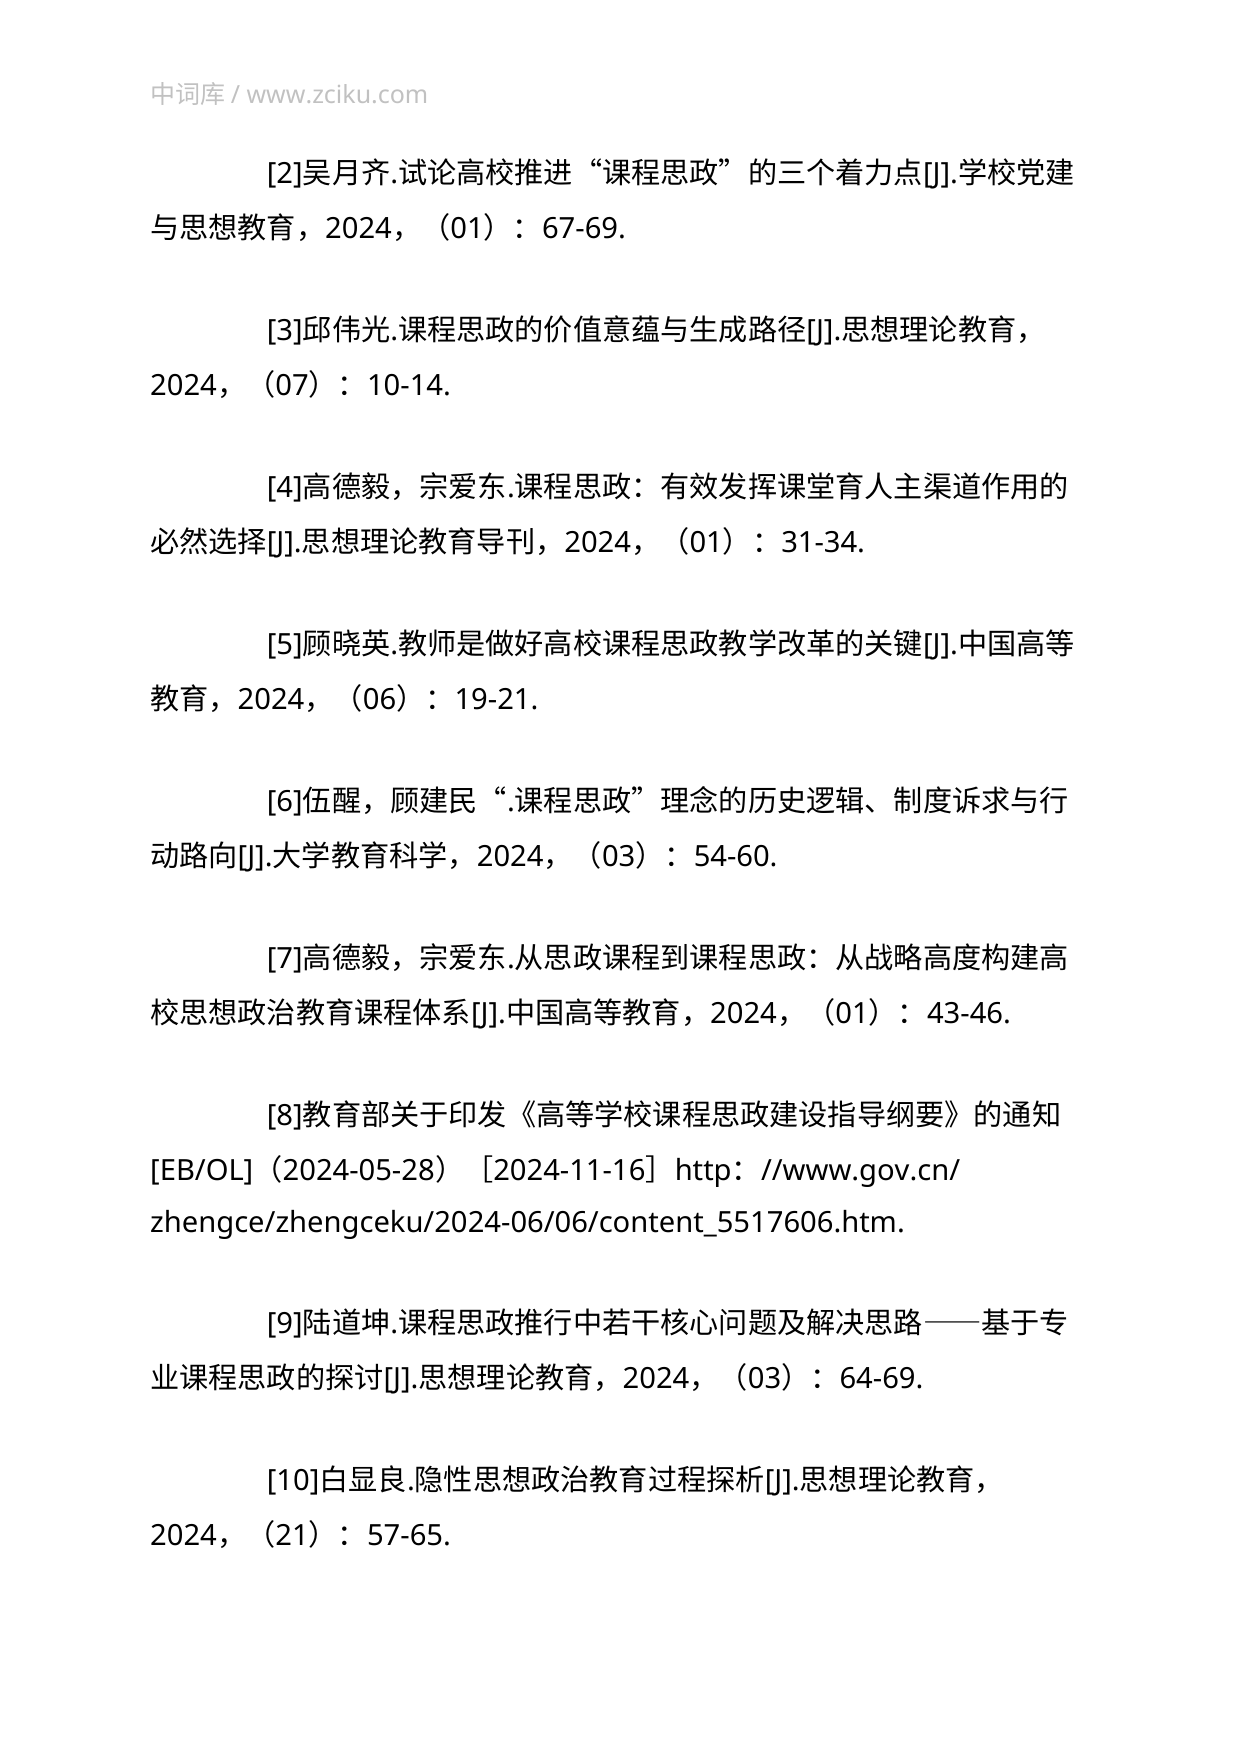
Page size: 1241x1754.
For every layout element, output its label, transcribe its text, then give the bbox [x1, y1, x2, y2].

text [6]伍醒，顾建民“.课程思政”理念的历史逻辑、制度诉求与行动路向[J].大学教育科学，2024，（03）：54-60. [150, 778, 1090, 875]
text [3]邱伟光.课程思政的价值意蕴与生成路径[J].思想理论教育，2024，（07）：10-14. [150, 307, 1090, 404]
text [8]教育部关于印发《高等学校课程思政建设指导纲要》的通知[EB/OL]（2024-05-28）［2024-11-16］http：//www.gov.cn/zhengce/zhengceku/2024-06/06/content_5517606.htm. [150, 1092, 1090, 1241]
text [4]高德毅，宗爱东.课程思政：有效发挥课堂育人主渠道作用的必然选择[J].思想理论教育导刊，2024，（01）：31-34. [150, 464, 1090, 561]
text [7]高德毅，宗爱东.从思政课程到课程思政：从战略高度构建高校思想政治教育课程体系[J].中国高等教育，2024，（01）：43-46. [150, 935, 1090, 1032]
text [10]白显良.隐性思想政治教育过程探析[J].思想理论教育，2024，（21）：57-65. [150, 1457, 1090, 1554]
text [5]顾晓英.教师是做好高校课程思政教学改革的关键[J].中国高等教育，2024，（06）：19-21. [150, 621, 1090, 718]
text [2]吴月齐.试论高校推进“课程思政”的三个着力点[J].学校党建与思想教育，2024，（01）：67-69. [150, 150, 1090, 247]
text [9]陆道坤.课程思政推行中若干核心问题及解决思路——基于专业课程思政的探讨[J].思想理论教育，2024，（03）：64-69. [150, 1299, 1090, 1397]
